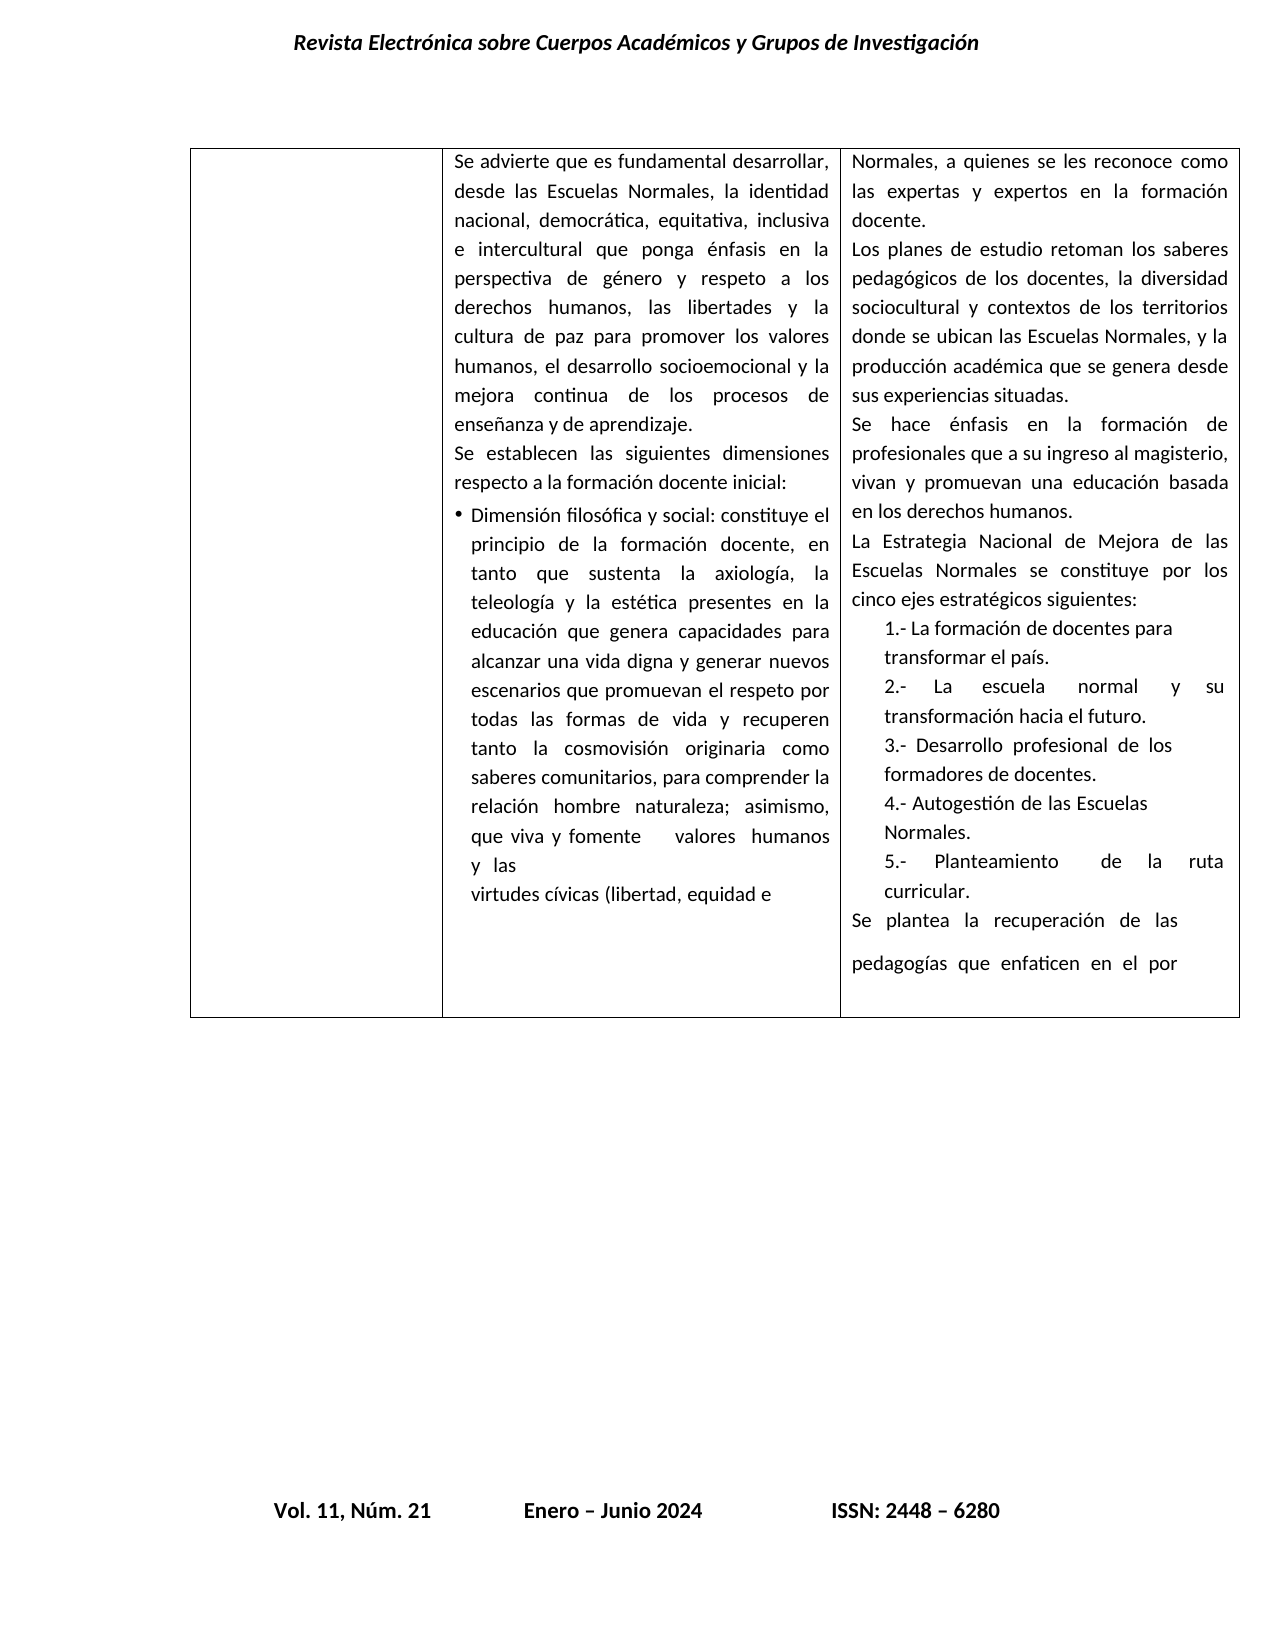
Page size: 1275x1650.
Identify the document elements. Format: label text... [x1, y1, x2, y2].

table_header Se advierte que es fundamental desarrollar, desde las Escuelas Normales, la identidad nacional, democrática, equitativa, inclusiva e intercultural que ponga énfasis en la perspectiva de género y respeto a los derechos humanos, las libertades y la cultura de paz para promover los valores humanos, el desarrollo socioemocional y la mejora continua de los procesos de enseñanza y de aprendizaje. Se establecen las siguientes dimensiones respecto a la formación docente inicial: Dimensión filosófica y social: constituye el principio de la formación docente, en tanto que sustenta la axiología, la teleología y la estética presentes en la educación que genera capacidades para alcanzar una vida digna y generar nuevos escenarios que promuevan el respeto por todas las formas de vida y recuperen tanto la cosmovisión originaria como saberes comunitarios, para comprender la relación hombre naturaleza; asimismo, que viva y fomente valores humanos y las virtudes cívicas (libertad, equidad e [443, 149, 840, 1017]
table_header Normales, a quienes se les reconoce como las expertas y expertos en la formación docente. Los planes de estudio retoman los saberes pedagógicos de los docentes, la diversidad sociocultural y contextos de los territorios donde se ubican las Escuelas Normales, y la producción académica que se genera desde sus experiencias situadas. Se hace énfasis en la formación de profesionales que a su ingreso al magisterio, vivan y promuevan una educación basada en los derechos humanos. La Estrategia Nacional de Mejora de las Escuelas Normales se constituye por los cinco ejes estratégicos siguientes: 1.- La formación de docentes para transformar el país. 2.- La escuela normal y su transformación hacia el futuro. 3.- Desarrollo profesional de los formadores de docentes. 4.- Autogestión de las Escuelas Normales. 5.- Planteamiento de la ruta curricular. Se plantea la recuperación de las pedagogías que enfaticen en el por [841, 149, 1239, 1017]
table_header [191, 149, 442, 1017]
